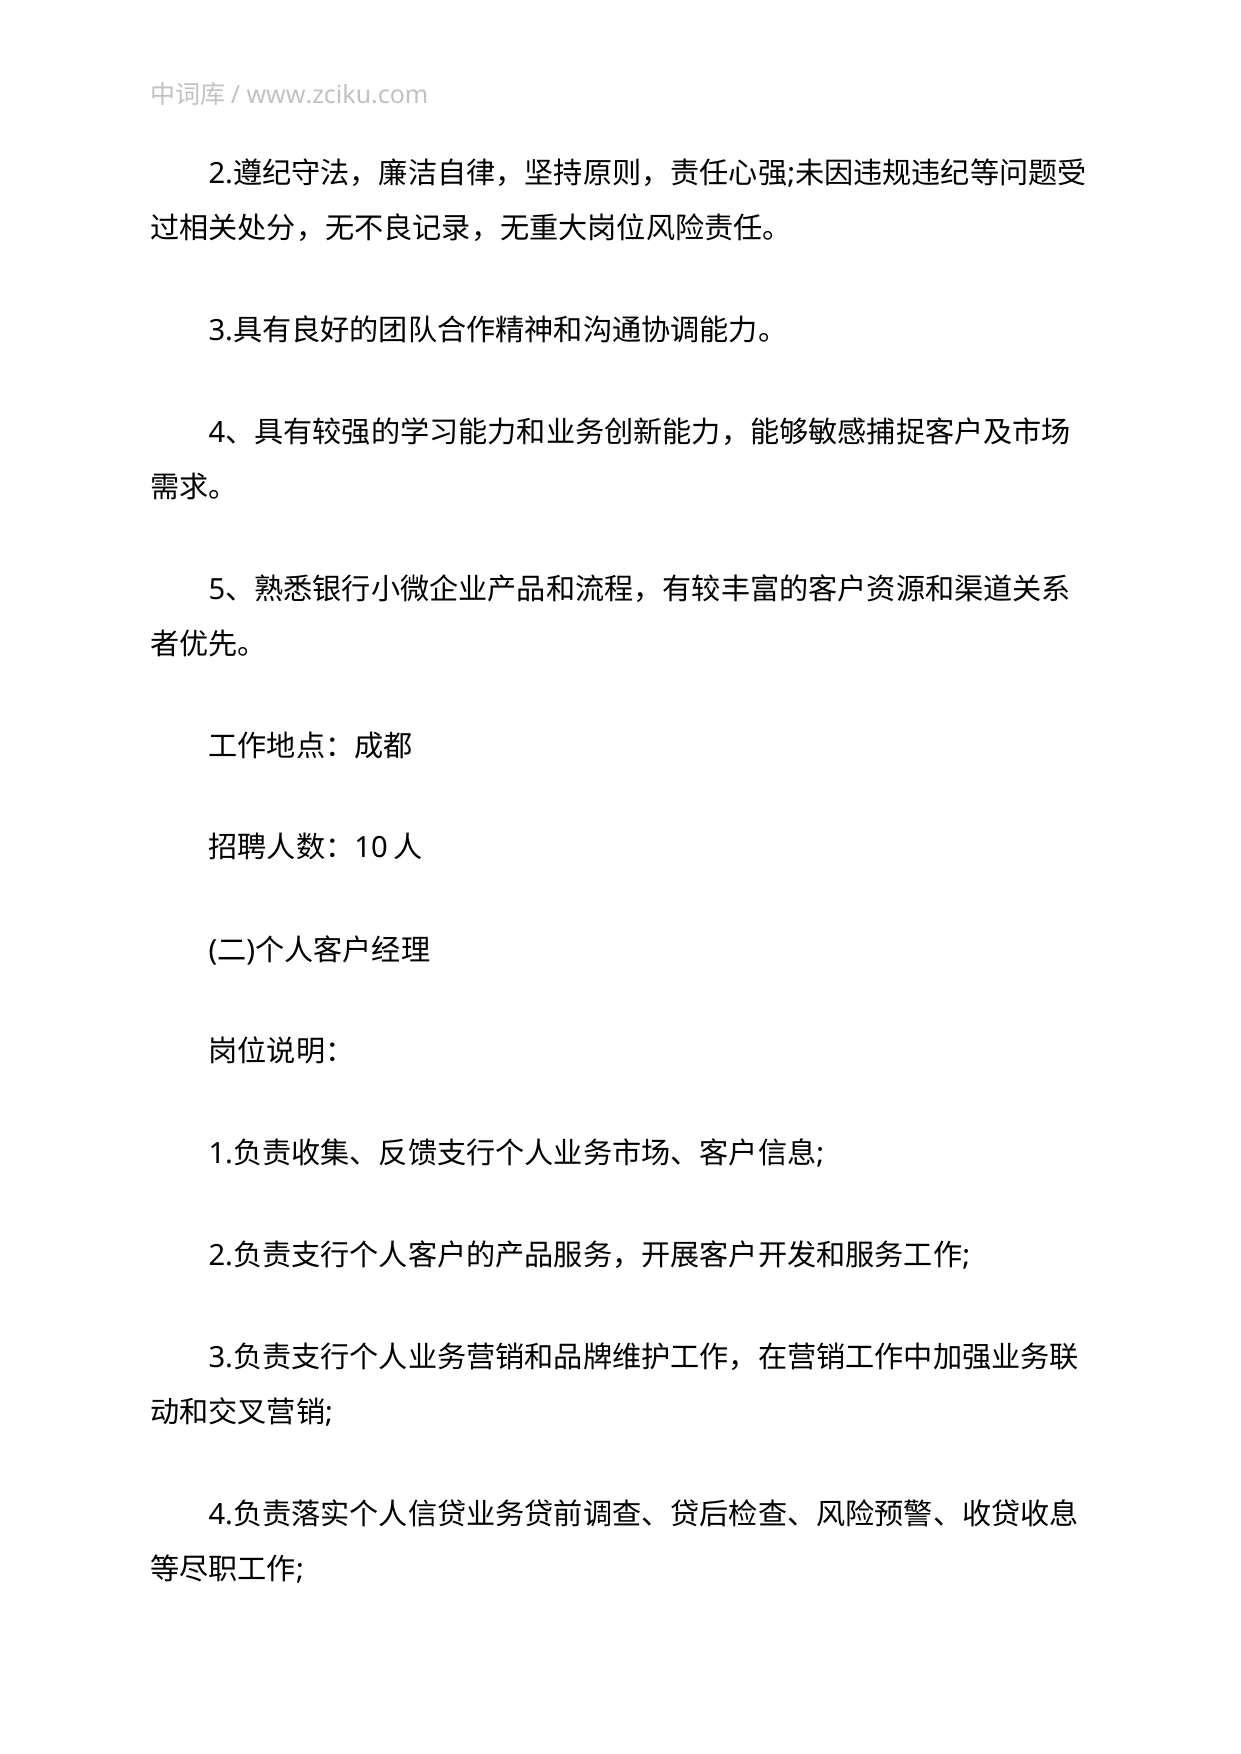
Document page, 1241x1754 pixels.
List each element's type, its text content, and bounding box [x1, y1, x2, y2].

text (二)个人客户经理 [150, 926, 1090, 968]
text 3.负责支行个人业务营销和品牌维护工作，在营销工作中加强业务联动和交叉营销; [150, 1334, 1090, 1431]
text 工作地点：成都 [150, 722, 1090, 764]
text 5、熟悉银行小微企业产品和流程，有较丰富的客户资源和渠道关系者优先。 [150, 566, 1090, 663]
text 2.遵纪守法，廉洁自律，坚持原则，责任心强;未因违规违纪等问题受过相关处分，无不良记录，无重大岗位风险责任。 [150, 150, 1090, 247]
text 招聘人数：10人 [150, 824, 1090, 866]
text 岗位说明： [150, 1028, 1090, 1070]
text 3.具有良好的团队合作精神和沟通协调能力。 [150, 307, 1090, 349]
text 2.负责支行个人客户的产品服务，开展客户开发和服务工作; [150, 1232, 1090, 1274]
text 1.负责收集、反馈支行个人业务市场、客户信息; [150, 1130, 1090, 1172]
text 4.负责落实个人信贷业务贷前调查、贷后检查、风险预警、收贷收息等尽职工作; [150, 1491, 1090, 1588]
text 4、具有较强的学习能力和业务创新能力，能够敏感捕捉客户及市场需求。 [150, 409, 1090, 506]
